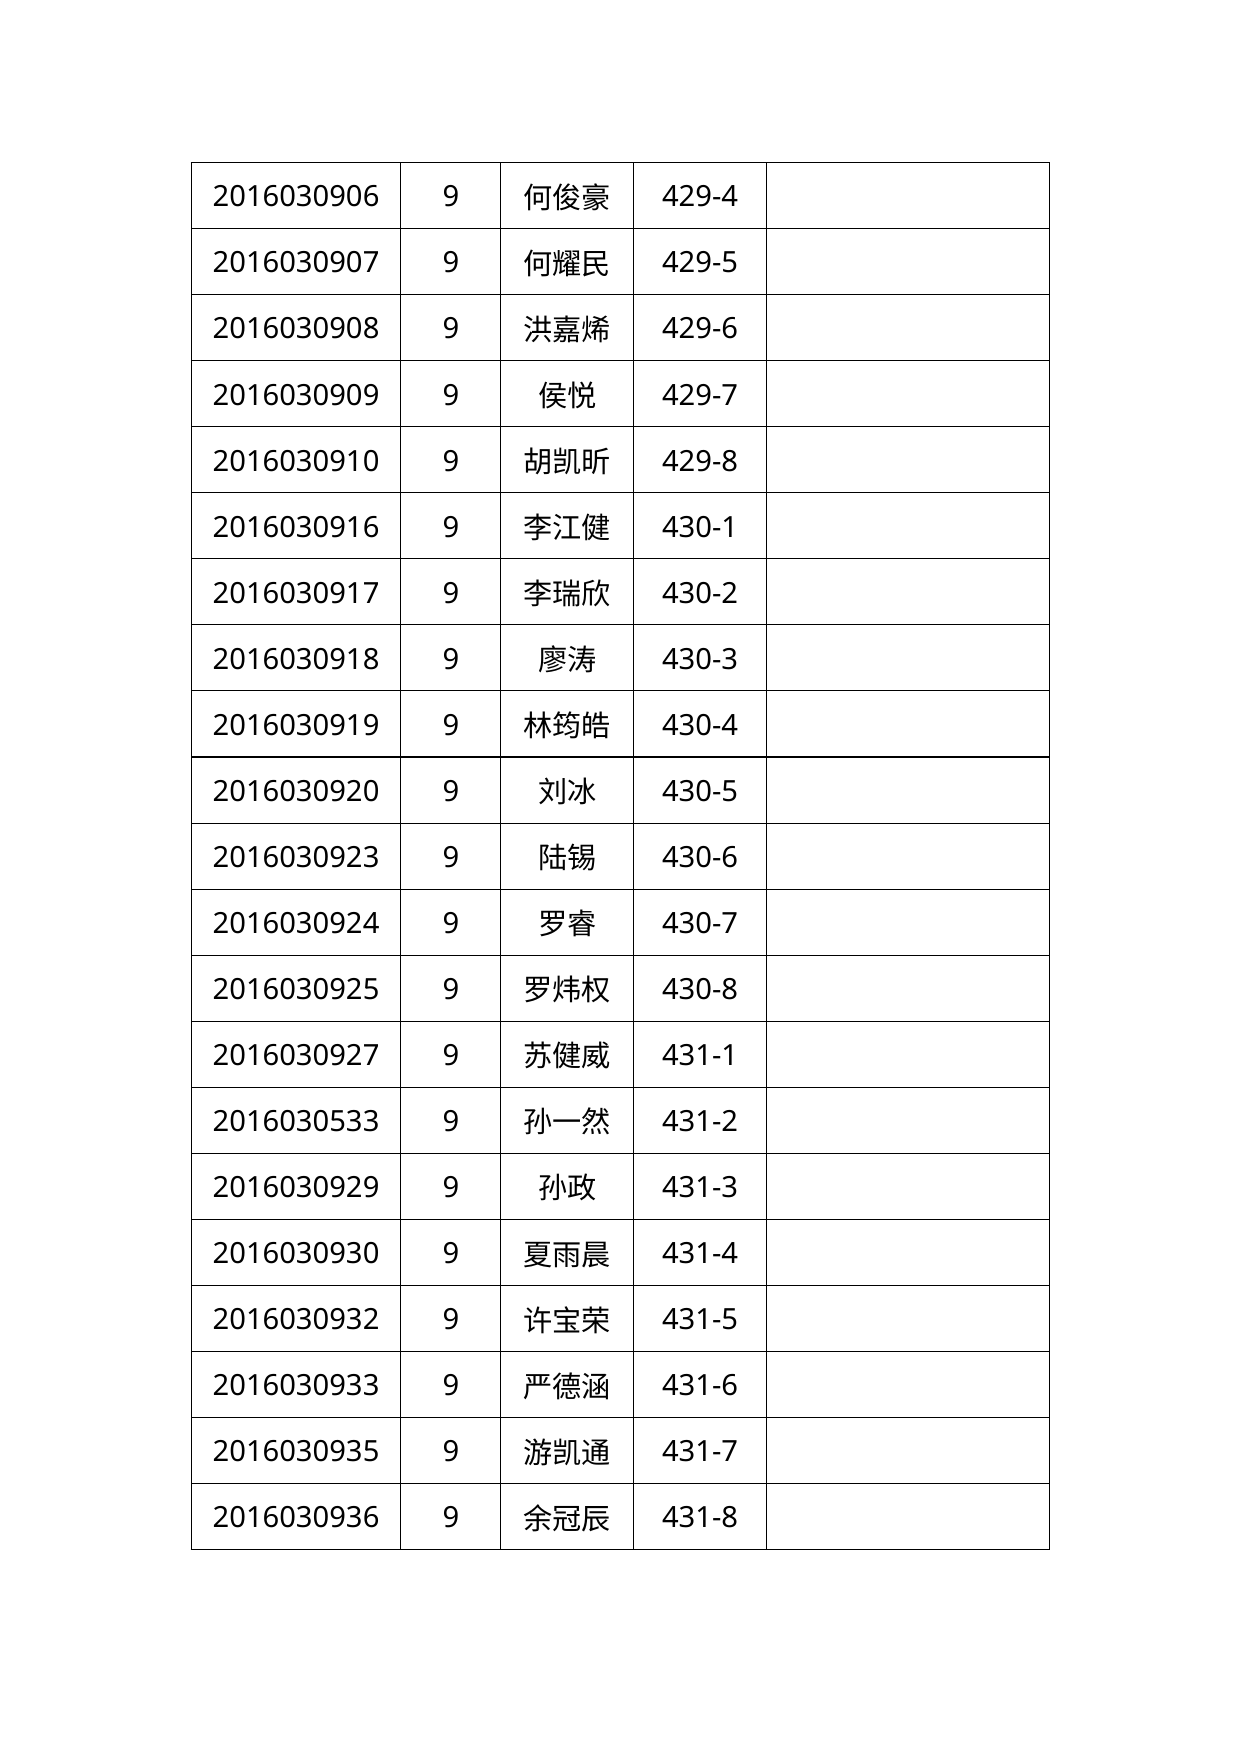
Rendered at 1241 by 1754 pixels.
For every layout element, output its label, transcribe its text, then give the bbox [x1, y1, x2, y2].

table_cell 429-6 [634, 295, 766, 360]
table_cell 2016030927 [192, 1022, 400, 1087]
table_cell 2016030906 [192, 163, 400, 228]
table_cell 何耀民 [501, 229, 633, 294]
table_cell 陆锡 [501, 824, 633, 888]
table_cell 9 [401, 625, 500, 690]
table_cell 罗炜权 [501, 956, 633, 1021]
table_cell [767, 493, 1049, 558]
table_cell 2016030918 [192, 625, 400, 690]
table_cell 9 [401, 229, 500, 294]
table_cell [767, 163, 1049, 228]
table_cell 2016030933 [192, 1352, 400, 1417]
table_cell 431-1 [634, 1022, 766, 1087]
table_cell 429-4 [634, 163, 766, 228]
table_cell 2016030924 [192, 890, 400, 954]
table_cell 孙一然 [501, 1088, 633, 1153]
table_cell [767, 758, 1049, 822]
table_cell [767, 559, 1049, 624]
table_cell 2016030929 [192, 1154, 400, 1219]
table_cell [767, 1352, 1049, 1417]
table_cell 430-1 [634, 493, 766, 558]
table_cell 9 [401, 295, 500, 360]
table_cell 9 [401, 1220, 500, 1285]
table_cell 431-8 [634, 1484, 766, 1549]
table_cell 孙政 [501, 1154, 633, 1219]
table_cell 431-3 [634, 1154, 766, 1219]
table_cell 9 [401, 1286, 500, 1351]
table_cell 2016030932 [192, 1286, 400, 1351]
table_cell 430-6 [634, 824, 766, 888]
table_cell 431-4 [634, 1220, 766, 1285]
table_cell 9 [401, 1022, 500, 1087]
table_cell 侯悦 [501, 361, 633, 426]
table_cell 9 [401, 1154, 500, 1219]
table_cell 9 [401, 361, 500, 426]
table_cell [767, 361, 1049, 426]
table_cell [767, 427, 1049, 492]
table_cell 2016030917 [192, 559, 400, 624]
table_cell 9 [401, 824, 500, 888]
table_cell 429-7 [634, 361, 766, 426]
table_cell 洪嘉烯 [501, 295, 633, 360]
table_cell 游凯通 [501, 1418, 633, 1483]
table_cell 2016030908 [192, 295, 400, 360]
table_cell 431-2 [634, 1088, 766, 1153]
table_cell 9 [401, 163, 500, 228]
table_cell 罗睿 [501, 890, 633, 954]
table_cell 431-5 [634, 1286, 766, 1351]
table_cell 9 [401, 956, 500, 1021]
table_cell 2016030916 [192, 493, 400, 558]
table_cell 9 [401, 1352, 500, 1417]
table_cell [767, 956, 1049, 1021]
table_cell 苏健威 [501, 1022, 633, 1087]
table_cell [767, 229, 1049, 294]
table_cell 9 [401, 1418, 500, 1483]
table_cell [767, 1418, 1049, 1483]
table_cell 9 [401, 691, 500, 756]
table_cell [767, 1022, 1049, 1087]
table_cell 9 [401, 1088, 500, 1153]
table_cell [767, 824, 1049, 888]
table_cell 430-2 [634, 559, 766, 624]
table_cell 余冠辰 [501, 1484, 633, 1549]
table_cell 2016030920 [192, 758, 400, 822]
table_cell 林筠皓 [501, 691, 633, 756]
table_cell 2016030935 [192, 1418, 400, 1483]
table_cell 廖涛 [501, 625, 633, 690]
table_cell 2016030910 [192, 427, 400, 492]
table_cell 2016030923 [192, 824, 400, 888]
table_cell 9 [401, 493, 500, 558]
table_cell 9 [401, 890, 500, 954]
table_cell [767, 1484, 1049, 1549]
table_cell 430-8 [634, 956, 766, 1021]
table_cell 李瑞欣 [501, 559, 633, 624]
table_cell [767, 1154, 1049, 1219]
table_cell 430-3 [634, 625, 766, 690]
table_cell 胡凯昕 [501, 427, 633, 492]
table_cell 429-5 [634, 229, 766, 294]
table_cell 2016030936 [192, 1484, 400, 1549]
table_cell 430-7 [634, 890, 766, 954]
table_cell [767, 890, 1049, 954]
table_cell 2016030930 [192, 1220, 400, 1285]
table_cell 2016030925 [192, 956, 400, 1021]
table_cell 9 [401, 559, 500, 624]
table_cell 2016030907 [192, 229, 400, 294]
table_cell 何俊豪 [501, 163, 633, 228]
table_cell [767, 625, 1049, 690]
table_cell [767, 1220, 1049, 1285]
table_cell 李江健 [501, 493, 633, 558]
table_cell 严德涵 [501, 1352, 633, 1417]
table_cell 9 [401, 758, 500, 822]
table_cell [767, 295, 1049, 360]
table_cell 9 [401, 427, 500, 492]
table_cell [767, 1088, 1049, 1153]
table_cell 431-6 [634, 1352, 766, 1417]
table_cell 430-5 [634, 758, 766, 822]
table_cell 431-7 [634, 1418, 766, 1483]
table_cell 2016030533 [192, 1088, 400, 1153]
table_cell 430-4 [634, 691, 766, 756]
table_cell 2016030919 [192, 691, 400, 756]
table_cell 9 [401, 1484, 500, 1549]
table_cell 夏雨晨 [501, 1220, 633, 1285]
table_cell 429-8 [634, 427, 766, 492]
table_cell 刘冰 [501, 758, 633, 822]
table_cell [767, 1286, 1049, 1351]
table_cell [767, 691, 1049, 756]
table_cell 2016030909 [192, 361, 400, 426]
table_cell 许宝荣 [501, 1286, 633, 1351]
